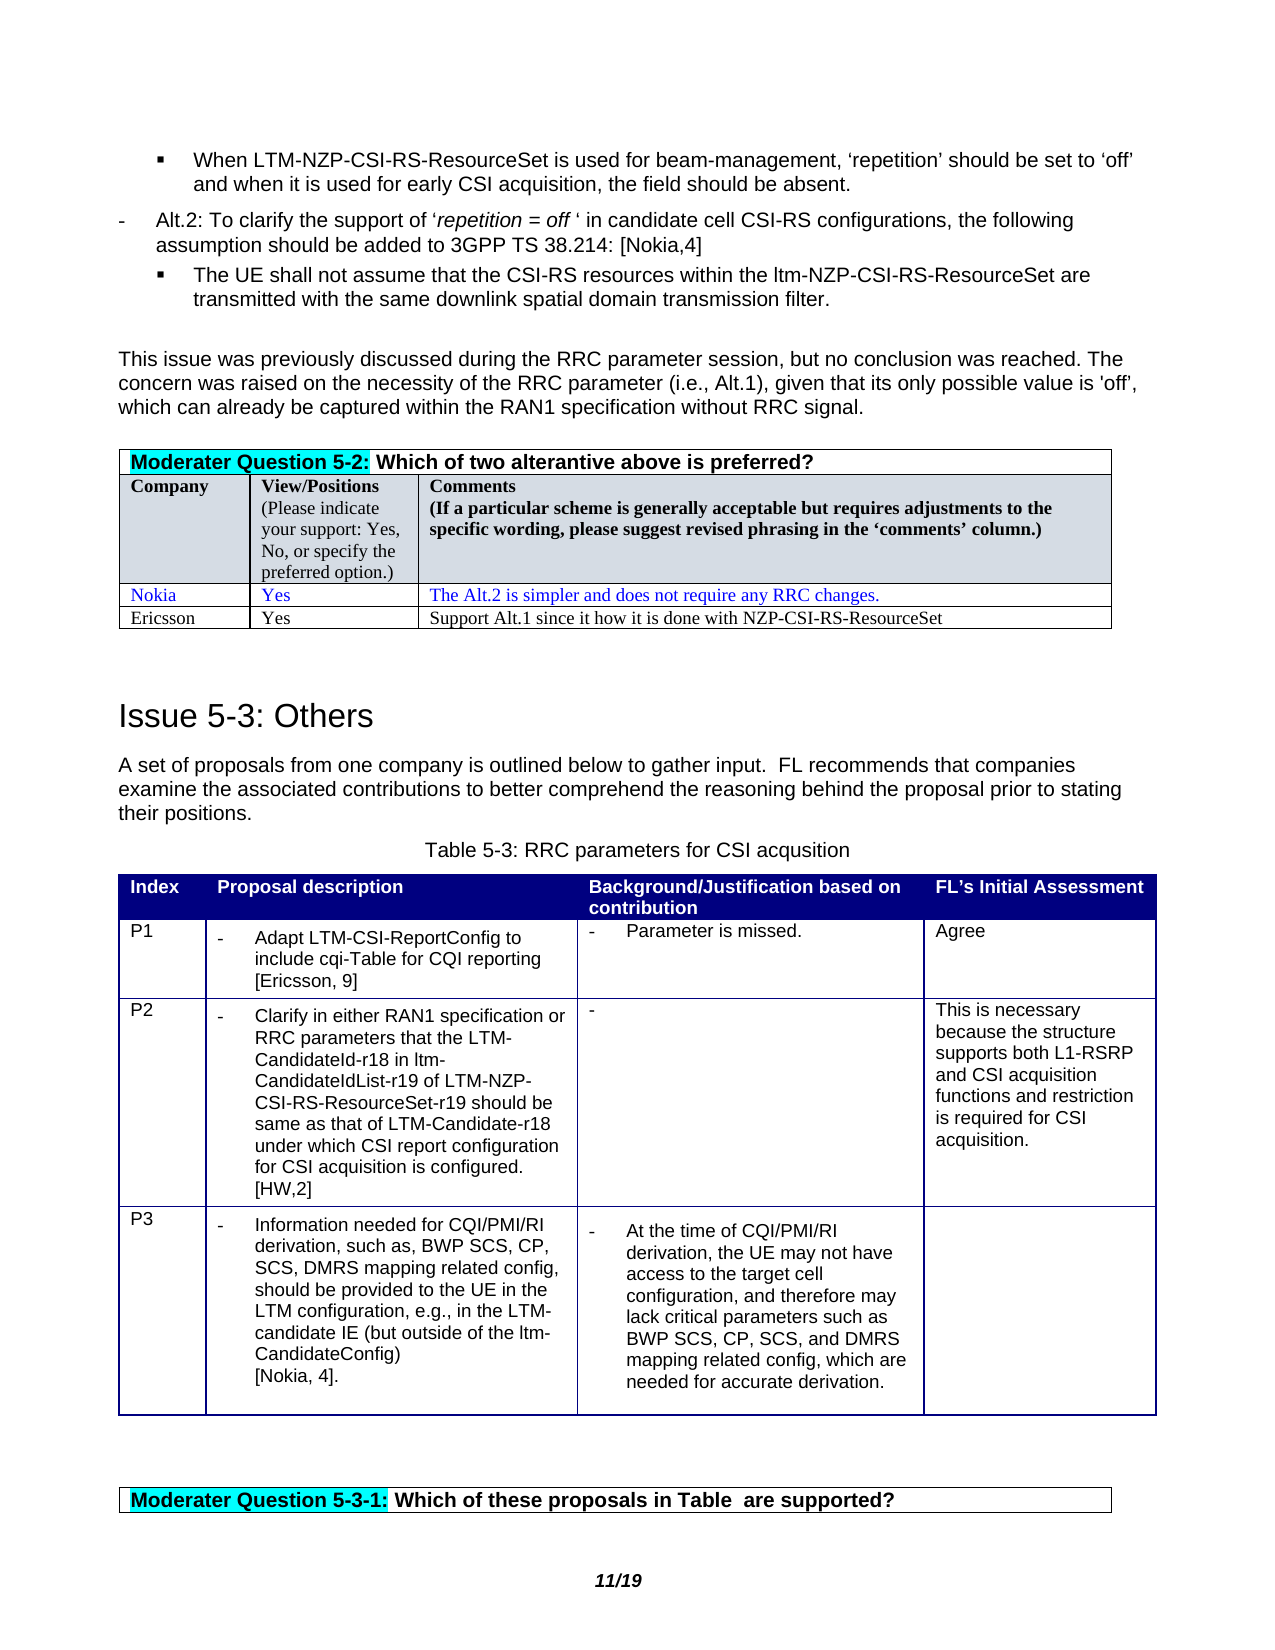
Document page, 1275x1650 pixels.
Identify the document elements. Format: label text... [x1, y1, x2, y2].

table_cell [925, 1207, 1155, 1414]
table_header Index [120, 876, 205, 919]
list Alt.2: To clarify the support of ‘repetition = off ‘ in candidate cell CSI-RS configurations, the following assumption should be added to 3GPP TS 38.214: [Nokia,4] [118, 208, 1157, 256]
text This issue was previously discussed during the RRC parameter session, but no conclusion was reached. The concern was raised on the necessity of the RRC parameter (i.e., Alt.1), given that its only possible value is 'off’, which can already be captured within the RAN1 specification without RRC signal. [118, 347, 1157, 419]
table_header Moderater Question 5-3-1: Which of these proposals in Table are supported? [388, 1488, 1111, 1512]
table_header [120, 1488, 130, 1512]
text A set of proposals from one company is outlined below to gather input. FL recommends that companies examine the associated contributions to better comprehend the reasoning behind the proposal prior to stating their positions. [118, 753, 1157, 825]
table_cell Nokia [120, 584, 249, 606]
table_cell P1 [120, 920, 205, 997]
table_header FL’s Initial Assessment [925, 876, 1155, 919]
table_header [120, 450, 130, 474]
text Table 5-3: RRC parameters for CSI acqusition [118, 837, 1157, 861]
table_cell P3 [120, 1207, 205, 1414]
table_header Moderater Question 5-2: Which of two alterantive above is preferred? [370, 450, 1111, 474]
table_cell This is necessary because the structure supports both L1-RSRP and CSI acquisition functions and restriction is required for CSI acquisition. [925, 999, 1155, 1206]
list When LTM-NZP-CSI-RS-ResourceSet is used for beam-management, ‘repetition’ should be set to ‘off’ and when it is used for early CSI acquisition, the field should be absent. [156, 148, 1157, 196]
table_header Background/Justification based on contribution [578, 876, 923, 919]
table_cell P2 [120, 999, 205, 1206]
table_cell - [578, 999, 923, 1206]
table_header Proposal description [207, 876, 577, 919]
table_cell View/Positions (Please indicate your support: Yes, No, or specify the preferred option.) [251, 475, 418, 583]
table_cell Yes [251, 607, 418, 628]
table_cell The Alt.2 is simpler and does not require any RRC changes. [419, 584, 1111, 606]
table_cell Adapt LTM-CSI-ReportConfig to include cqi-Table for CQI reporting [Ericsson, 9] [207, 920, 577, 997]
table_cell Clarify in either RAN1 specification or RRC parameters that the LTM-CandidateId-r18 in ltm-CandidateIdList-r19 of LTM-NZP-CSI-RS-ResourceSet-r19 should be same as that of LTM-Candidate-r18 under which CSI report configuration for CSI acquisition is configured. [HW,2] [207, 999, 577, 1206]
table_cell Company [120, 475, 249, 583]
table_cell Ericsson [120, 607, 249, 628]
list The UE shall not assume that the CSI-RS resources within the ltm-NZP-CSI-RS-ResourceSet are transmitted with the same downlink spatial domain transmission filter. [156, 263, 1157, 311]
table_cell Parameter is missed. [578, 920, 923, 997]
table_cell Support Alt.1 since it how it is done with NZP-CSI-RS-ResourceSet [419, 607, 1111, 628]
table_cell Yes [251, 584, 418, 606]
table_cell At the time of CQI/PMI/RI derivation, the UE may not have access to the target cell configuration, and therefore may lack critical parameters such as BWP SCS, CP, SCS, and DMRS mapping related config, which are needed for accurate derivation. [578, 1207, 923, 1414]
text Issue 5-3: Others [118, 696, 1157, 734]
table_cell Information needed for CQI/PMI/RI derivation, such as, BWP SCS, CP, SCS, DMRS mapping related config, should be provided to the UE in the LTM configuration, e.g., in the LTM-candidate IE (but outside of the ltm-CandidateConfig) [Nokia, 4]. [207, 1207, 577, 1414]
table_cell Comments (If a particular scheme is generally acceptable but requires adjustments to the specific wording, please suggest revised phrasing in the ‘comments’ column.) [419, 475, 1111, 583]
table_cell Agree [925, 920, 1155, 997]
